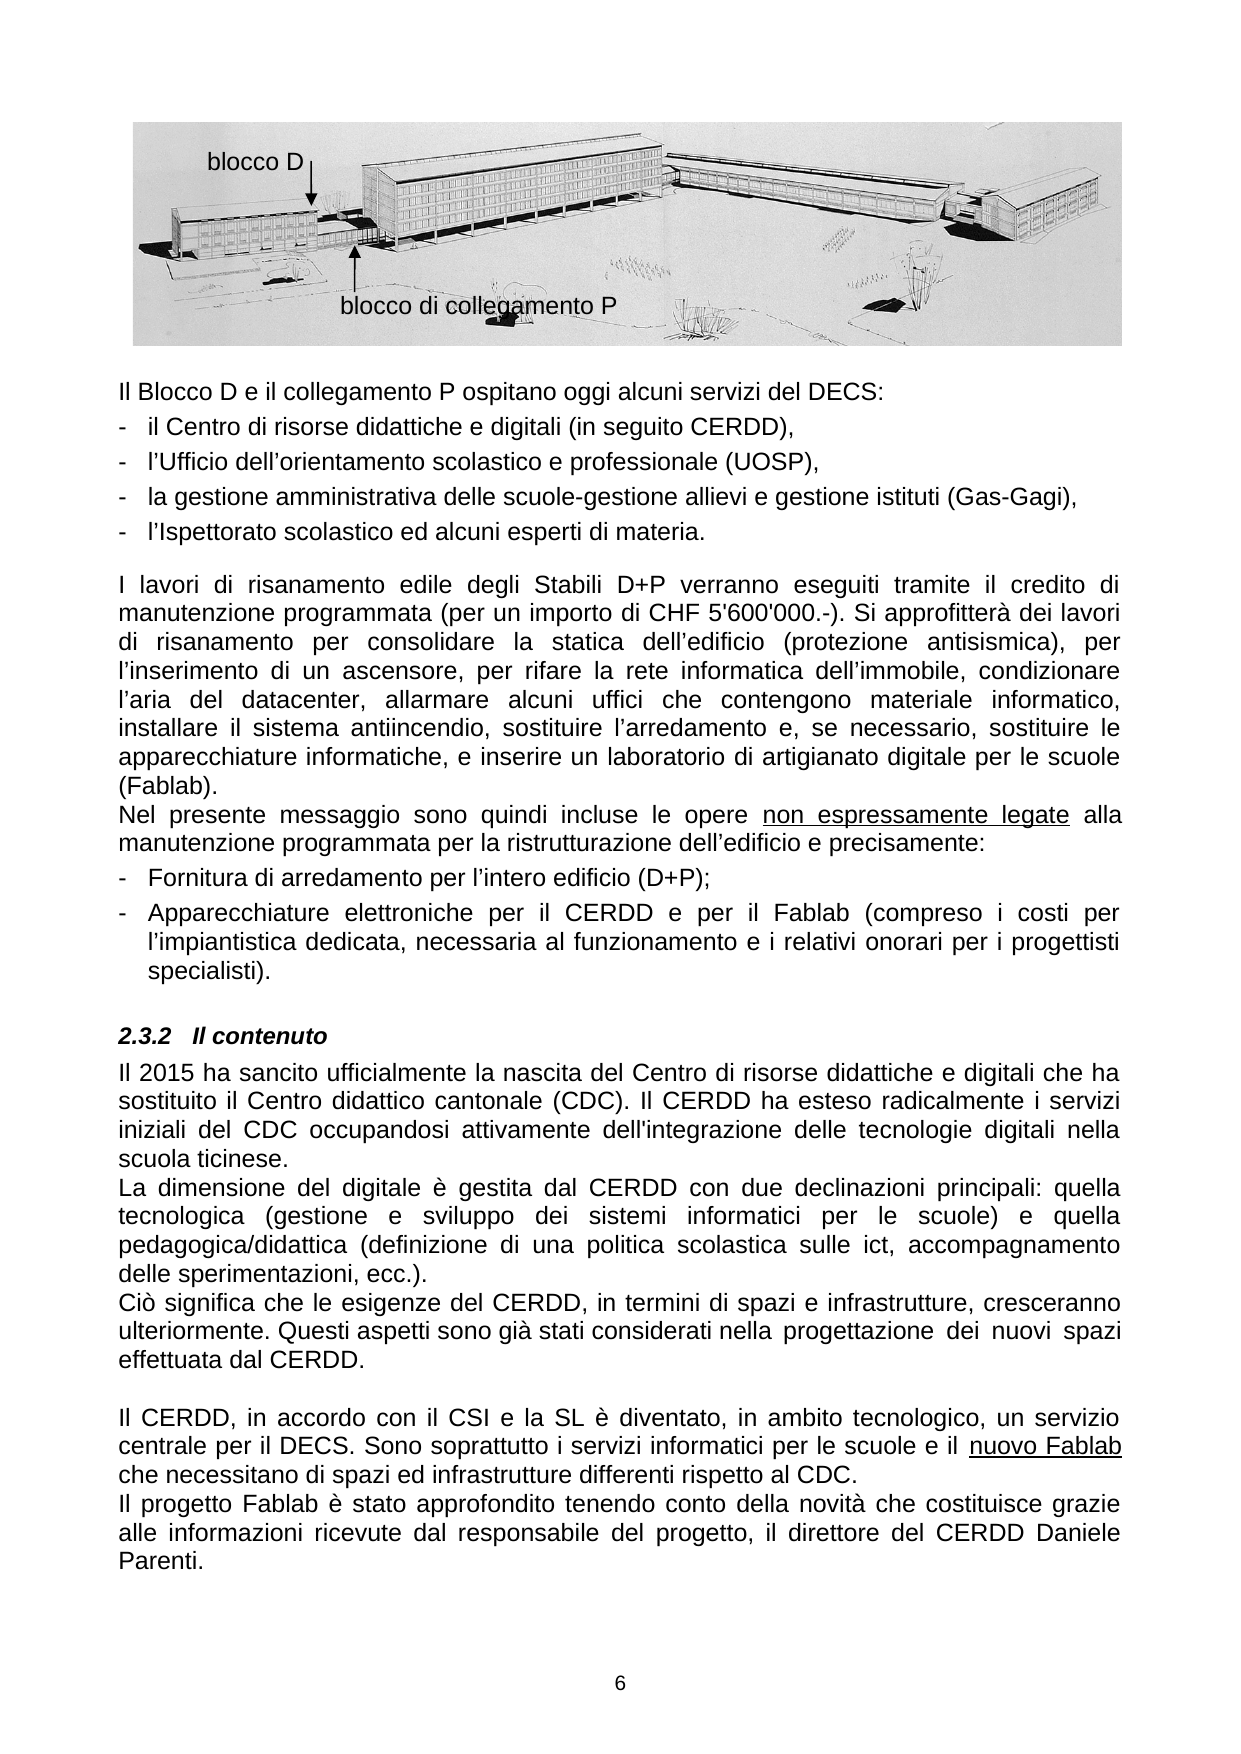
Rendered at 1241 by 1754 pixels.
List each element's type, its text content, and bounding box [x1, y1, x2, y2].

picture [132, 176, 1122, 291]
text La dimensione del digitale è gestita dal CERDD con due declinazioni principali: quella tecnologica (gestione e sviluppo dei sistemi informatici per le scuole) e quella pedagogica/didattica (definizione di una politica scolastica sulle ict, accompagnamento delle sperimentazioni, ecc.). [118, 1173, 1122, 1288]
list l’Ispettorato scolastico ed alcuni esperti di materia. [118, 517, 1122, 546]
list la gestione amministrativa delle scuole-gestione allievi e gestione istituti (Gas-Gagi), [118, 482, 1122, 511]
picture [132, 122, 1122, 147]
text Il CERDD, in accordo con il CSI e la SL è diventato, in ambito tecnologico, un servizio centrale per il DECS. Sono soprattutto i servizi informatici per le scuole e il nuovo Fablab che necessitano di spazi ed infrastrutture differenti rispetto al CDC. [118, 1403, 1122, 1489]
list Fornitura di arredamento per l’intero edificio (D+P); [118, 863, 1122, 892]
text Il progetto Fablab è stato approfondito tenendo conto della novità che costituisce grazie alle informazioni ricevute dal responsabile del progetto, il direttore del CERDD Daniele Parenti. [118, 1489, 1122, 1575]
picture [132, 319, 1122, 346]
text I lavori di risanamento edile degli Stabili D+P verranno eseguiti tramite il credito di manutenzione programmata (per un importo di CHF 5'600'000.-). Si approfitterà dei lavori di risanamento per consolidare la statica dell’edificio (protezione antisismica), per l’inserimento di un ascensore, per rifare la rete informatica dell’immobile, condizionare l’aria del datacenter, allarmare alcuni uffici che contengono materiale informatico, installare il sistema antiincendio, sostituire l’arredamento e, se necessario, sostituire le apparecchiature informatiche, e inserire un laboratorio di artigianato digitale per le scuole (Fablab). [118, 569, 1122, 799]
list Apparecchiature elettroniche per il CERDD e per il Fablab (compreso i costi per l’impiantistica dedicata, necessaria al funzionamento e i relativi onorari per i progettisti specialisti). [118, 898, 1122, 984]
text Il 2015 ha sancito ufficialmente la nascita del Centro di risorse didattiche e digitali che ha sostituito il Centro didattico cantonale (CDC). Il CERDD ha esteso radicalmente i servizi iniziali del CDC occupandosi attivamente dell'integrazione delle tecnologie digitali nella scuola ticinese. [118, 1058, 1122, 1173]
subtitle 2.3.2 Il contenuto [118, 1022, 1122, 1049]
text Il Blocco D e il collegamento P ospitano oggi alcuni servizi del DECS: [118, 377, 1122, 406]
list l’Ufficio dell’orientamento scolastico e professionale (UOSP), [118, 447, 1122, 476]
text Ciò significa che le esigenze del CERDD, in termini di spazi e infrastrutture, cresceranno ulteriormente. Questi aspetti sono già stati considerati nella progettazione dei nuovi spazi effettuata dal CERDD. [118, 1288, 1122, 1374]
text Nel presente messaggio sono quindi incluse le opere non espressamente legate alla manutenzione programmata per la ristrutturazione dell’edificio e precisamente: [118, 799, 1122, 857]
text blocco D [118, 147, 1122, 176]
list il Centro di risorse didattiche e digitali (in seguito CERDD), [118, 412, 1122, 441]
text blocco di collegamento P [118, 291, 1122, 319]
